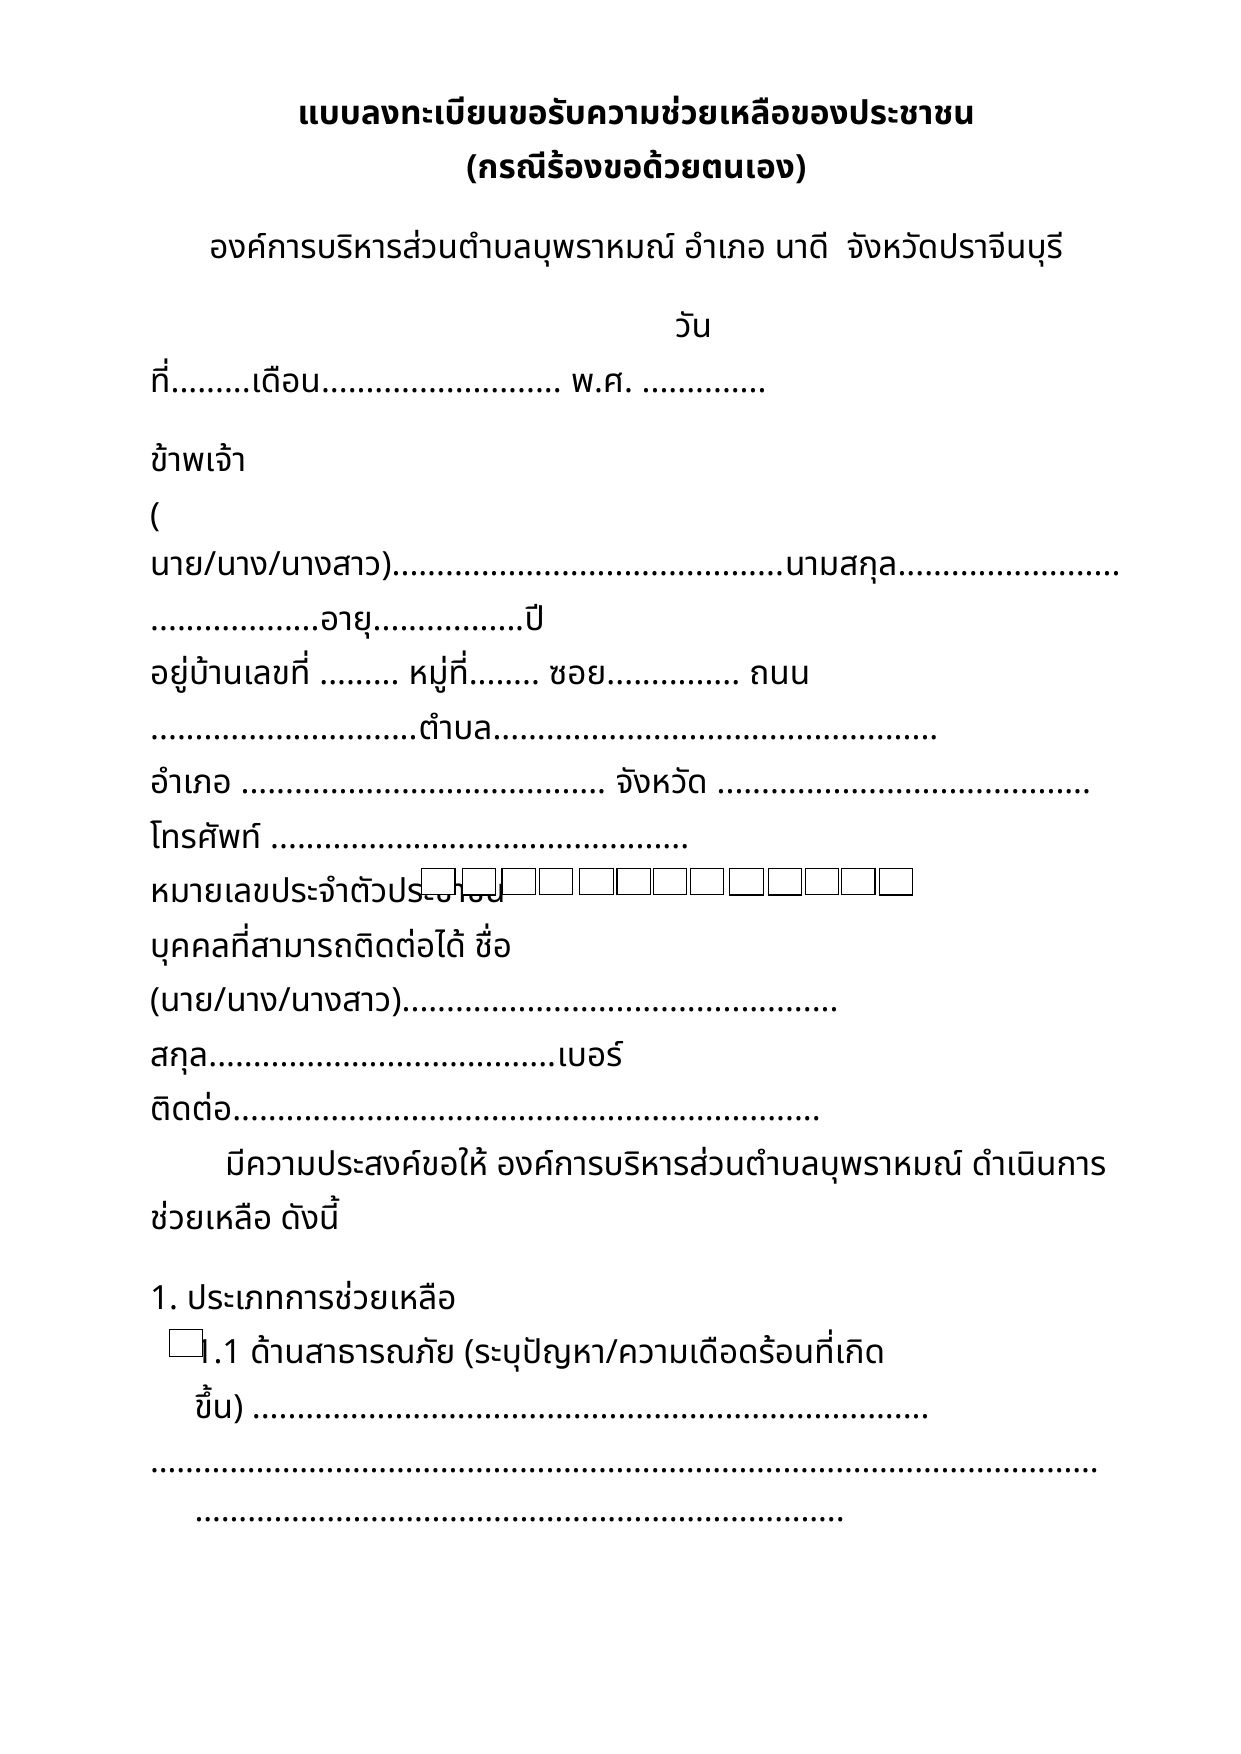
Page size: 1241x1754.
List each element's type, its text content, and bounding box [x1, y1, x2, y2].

text 1. ประเภทการช่วยเหลือ [150, 1273, 1122, 1324]
text หมายเลขประจำตัวประชาชน [150, 867, 1122, 918]
text วันที่.........เดือน........................... พ.ศ. .............. [150, 302, 1122, 407]
text อำเภอ ......................................... จังหวัด .......................................... โทรศัพท์ ............................................... [150, 758, 1122, 863]
text องค์การบริหารส่วนตำบลบุพราหมณ์ อำเภอ นาดี จังหวัดปราจีนบุรี [150, 223, 1122, 273]
text มีความประสงค์ขอให้ องค์การบริหารส่วนตำบลบุพราหมณ์ ดำเนินการช่วยเหลือ ดังนี้ [150, 1140, 1122, 1244]
text (กรณีร้องขอด้วยตนเอง) [150, 143, 1122, 194]
text ……………………………………………………………………………………………………………………………………………………………….. [150, 1437, 1122, 1532]
text ข้าพเจ้า (นาย/นาง/นางสาว)............................................นามสกุล............................................อายุ.................ปี [150, 436, 1122, 645]
text แบบลงทะเบียนขอรับความช่วยเหลือของประชาชน [150, 89, 1122, 139]
text บุคคลที่สามารถติดต่อได้ ชื่อ (นาย/นาง/นางสาว)................................................. สกุล.......................................เบอร์ติดต่อ.................................................................. [150, 922, 1122, 1136]
text อยู่บ้านเลขที่ ......... หมู่ที่........ ซอย............... ถนน ..............................ตำบล.................................................. [150, 649, 1122, 754]
text 1.1 ด้านสาธารณภัย (ระบุปัญหา/ความเดือดร้อนที่เกิดขึ้น) ............................................................................ [150, 1328, 1122, 1433]
